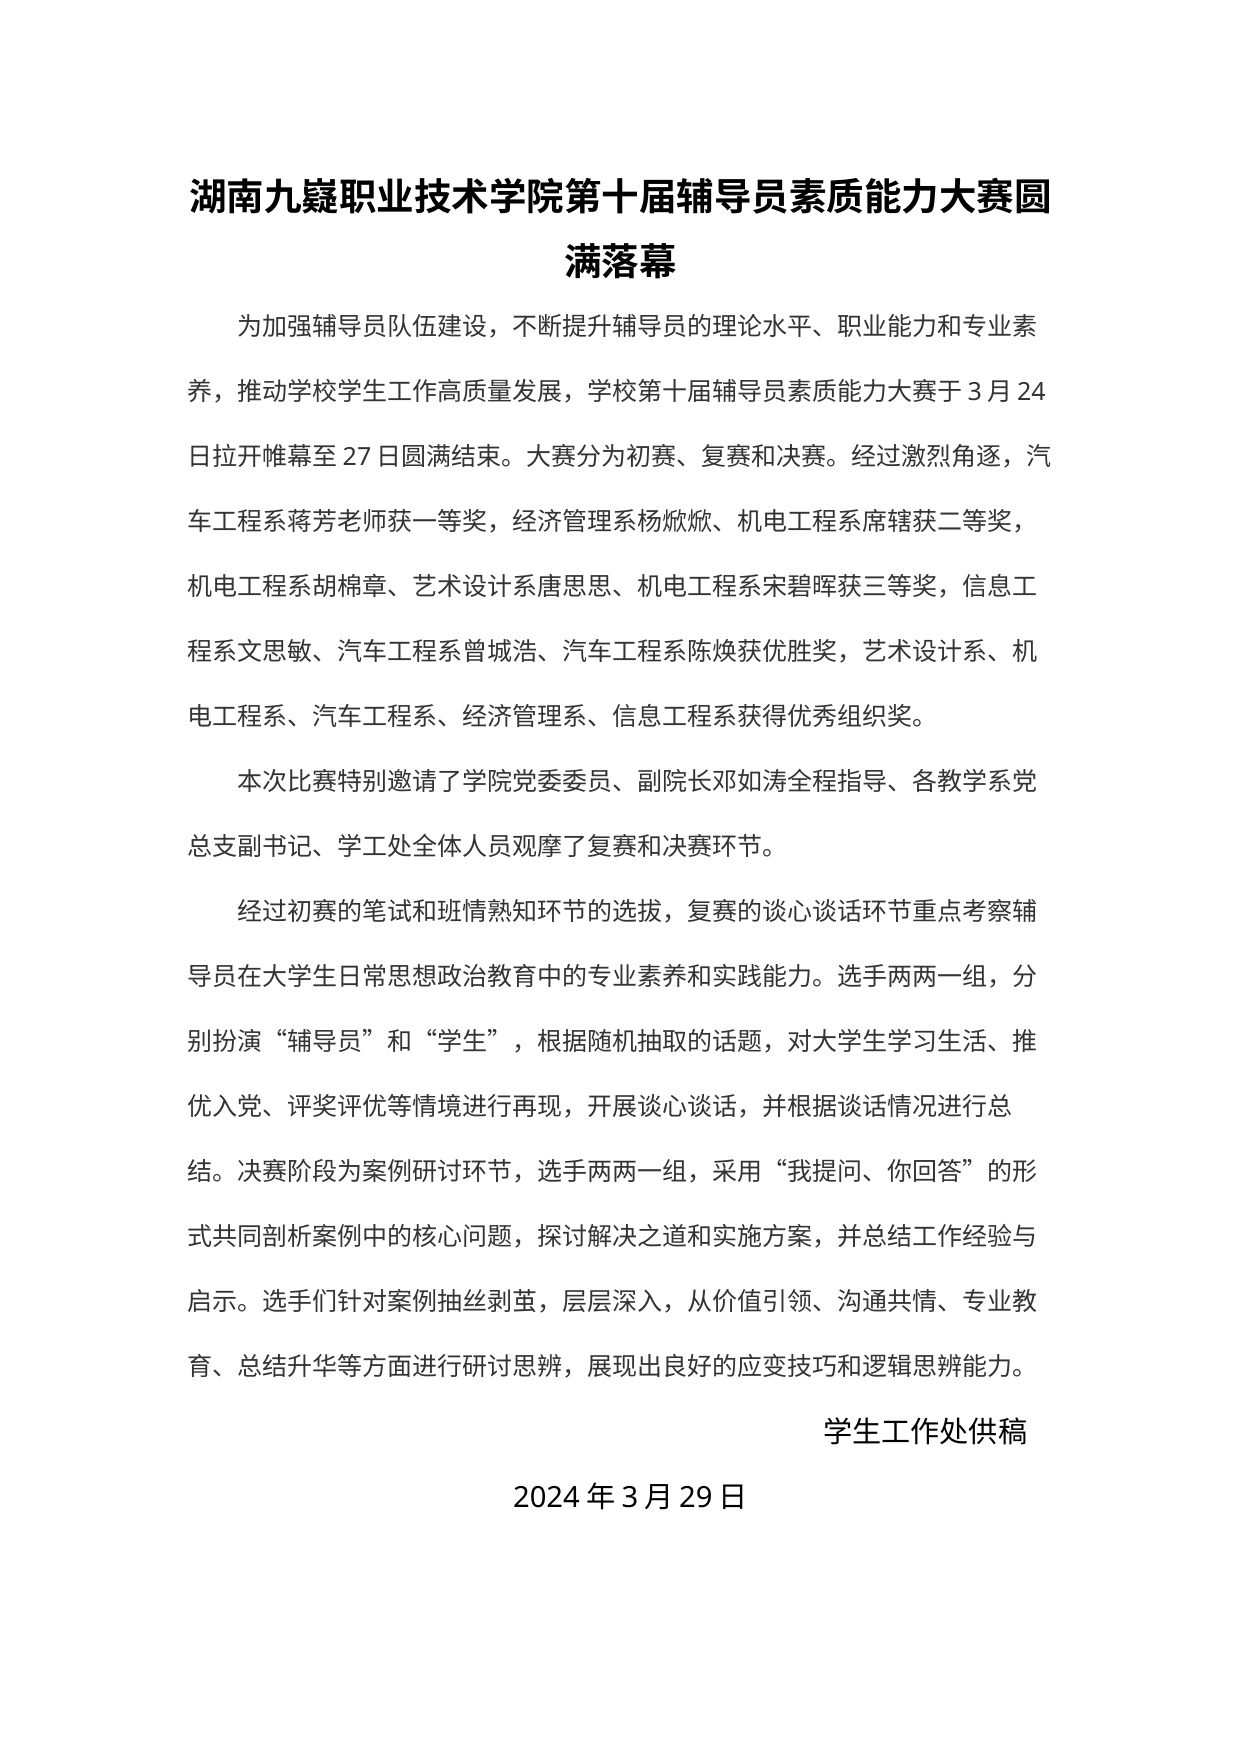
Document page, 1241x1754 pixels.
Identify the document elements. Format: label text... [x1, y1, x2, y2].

subtitle 湖南九嶷职业技术学院第十届辅导员素质能力大赛圆满落幕 [187, 162, 1053, 292]
text 本次比赛特别邀请了学院党委委员、副院长邓如涛全程指导、各教学系党总支副书记、学工处全体人员观摩了复赛和决赛环节。 [187, 747, 1053, 877]
text 2024年3月29日 [187, 1462, 1053, 1527]
text 学生工作处供稿 [187, 1397, 1053, 1462]
text 经过初赛的笔试和班情熟知环节的选拔，复赛的谈心谈话环节重点考察辅导员在大学生日常思想政治教育中的专业素养和实践能力。选手两两一组，分别扮演“辅导员”和“学生”，根据随机抽取的话题，对大学生学习生活、推优入党、评奖评优等情境进行再现，开展谈心谈话，并根据谈话情况进行总结。决赛阶段为案例研讨环节，选手两两一组，采用“我提问、你回答”的形式共同剖析案例中的核心问题，探讨解决之道和实施方案，并总结工作经验与启示。选手们针对案例抽丝剥茧，层层深入，从价值引领、沟通共情、专业教育、总结升华等方面进行研讨思辨，展现出良好的应变技巧和逻辑思辨能力。 [187, 877, 1053, 1397]
text 为加强辅导员队伍建设，不断提升辅导员的理论水平、职业能力和专业素养，推动学校学生工作高质量发展，学校第十届辅导员素质能力大赛于3月24日拉开帷幕至27日圆满结束。大赛分为初赛、复赛和决赛。经过激烈角逐，汽车工程系蒋芳老师获一等奖，经济管理系杨焮焮、机电工程系席辖获二等奖，机电工程系胡棉章、艺术设计系唐思思、机电工程系宋碧晖获三等奖，信息工程系文思敏、汽车工程系曾城浩、汽车工程系陈焕获优胜奖，艺术设计系、机电工程系、汽车工程系、经济管理系、信息工程系获得优秀组织奖。 [187, 292, 1053, 747]
